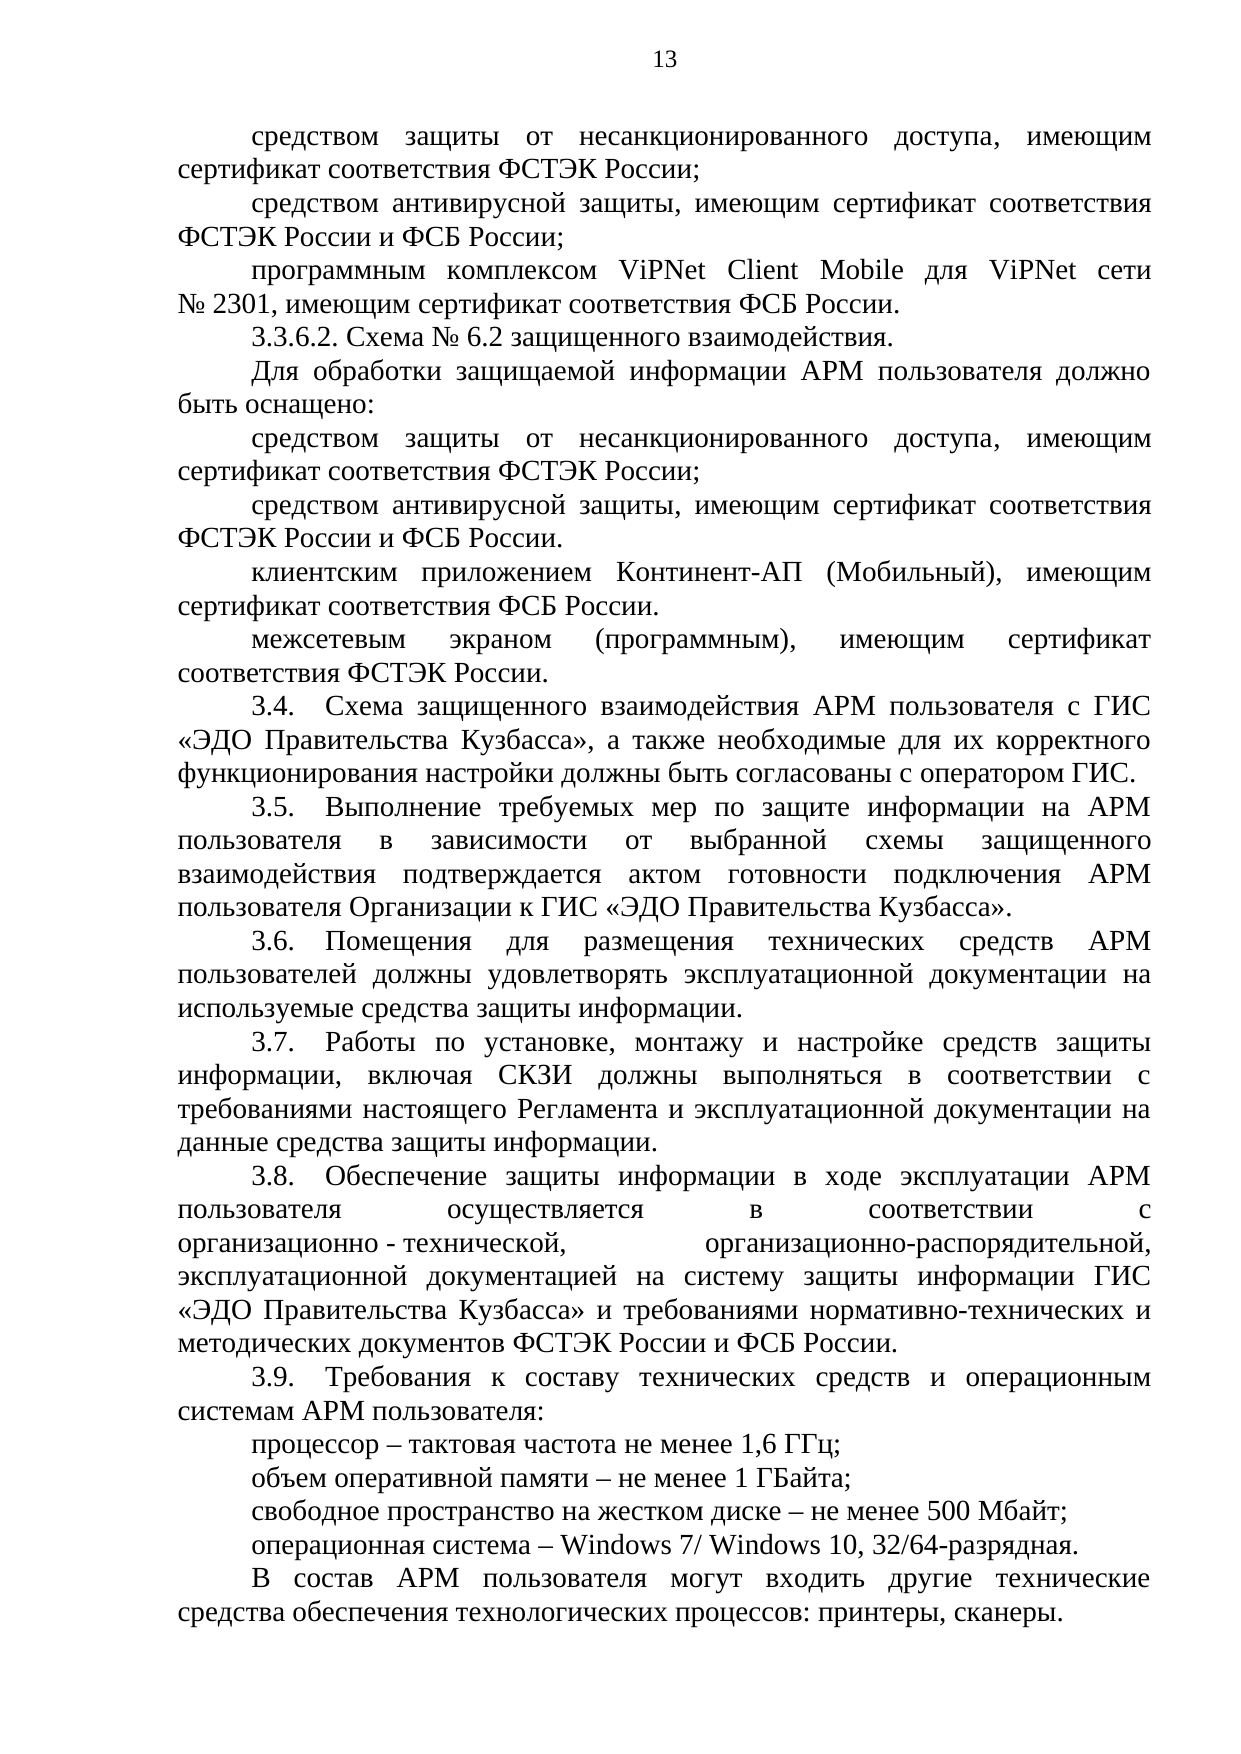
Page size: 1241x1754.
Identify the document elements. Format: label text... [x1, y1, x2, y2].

list средством антивирусной защиты, имеющим сертификат соответствия ФСТЭК России и ФСБ России; [177, 185, 1152, 252]
text свободное пространство на жестком диске – не менее 500 Мбайт; [177, 1493, 1152, 1527]
list средством защиты от несанкционированного доступа, имеющим сертификат соответствия ФСТЭК России; [177, 118, 1152, 185]
list Требования к составу технических средств и операционным системам АРМ пользователя: [177, 1359, 1152, 1426]
text 3.3.6.2. Схема № 6.2 защищенного взаимодействия. [177, 319, 1152, 353]
list Помещения для размещения технических средств АРМ пользователей должны удовлетворять эксплуатационной документации на используемые средства защиты информации. [177, 923, 1152, 1024]
text объем оперативной памяти – не менее 1 ГБайта; [177, 1460, 1152, 1493]
text процессор – тактовая частота не менее 1,6 ГГц; [177, 1426, 1152, 1460]
text межсетевым экраном (программным), имеющим сертификат соответствия ФСТЭК России. [177, 621, 1152, 688]
list средством защиты от несанкционированного доступа, имеющим сертификат соответствия ФСТЭК России; [177, 420, 1152, 487]
text В состав АРМ пользователя могут входить другие технические средства обеспечения технологических процессов: принтеры, сканеры. [177, 1560, 1152, 1627]
text операционная система – Windows 7/ Windows 10, 32/64-разрядная. [177, 1527, 1152, 1560]
list средством антивирусной защиты, имеющим сертификат соответствия ФСТЭК России и ФСБ России. [177, 487, 1152, 554]
list Обеспечение защиты информации в ходе эксплуатации АРМ пользователя осуществляется в соответствии с организационно - технической, организационно-распорядительной, эксплуатационной документацией на систему защиты информации ГИС «ЭДО Правительства Кузбасса» и требованиями нормативно-технических и методических документов ФСТЭК России и ФСБ России. [177, 1158, 1152, 1359]
list клиентским приложением Континент-АП (Мобильный), имеющим сертификат соответствия ФСБ России. [177, 554, 1152, 621]
list программным комплексом ViPNet Client Mobile для ViPNet сети № 2301, имеющим сертификат соответствия ФСБ России. [177, 252, 1152, 319]
list Выполнение требуемых мер по защите информации на АРМ пользователя в зависимости от выбранной схемы защищенного взаимодействия подтверждается актом готовности подключения АРМ пользователя Организации к ГИС «ЭДО Правительства Кузбасса». [177, 789, 1152, 923]
text Для обработки защищаемой информации АРМ пользователя должно быть оснащено: [177, 353, 1152, 420]
list Схема защищенного взаимодействия АРМ пользователя с ГИС «ЭДО Правительства Кузбасса», а также необходимые для их корректного функционирования настройки должны быть согласованы с оператором ГИС. [177, 688, 1152, 789]
list Работы по установке, монтажу и настройке средств защиты информации, включая СКЗИ должны выполняться в соответствии с требованиями настоящего Регламента и эксплуатационной документации на данные средства защиты информации. [177, 1024, 1152, 1158]
